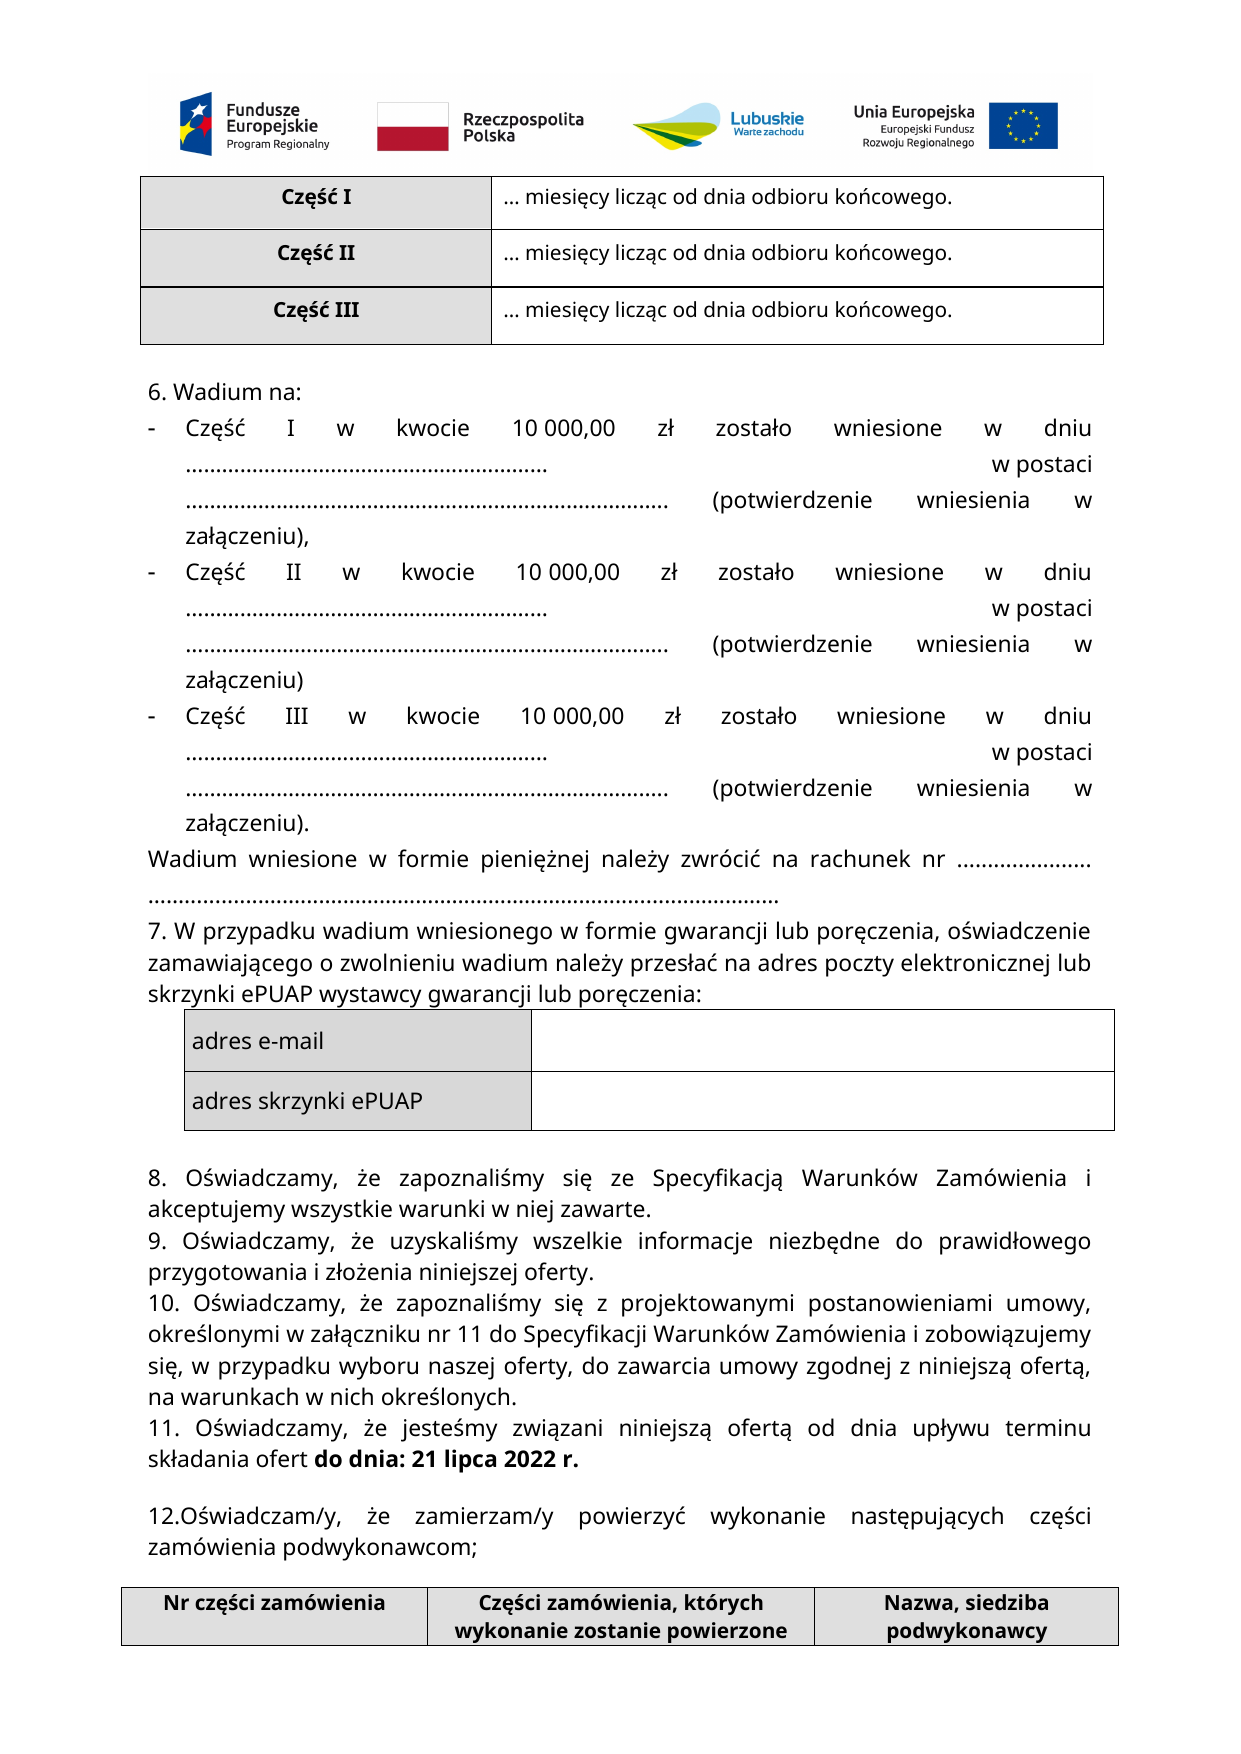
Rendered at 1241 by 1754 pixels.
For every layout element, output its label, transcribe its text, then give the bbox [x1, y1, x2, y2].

table_header adres e-mail [185, 1010, 531, 1071]
text 8. Oświadczamy, że zapoznaliśmy się ze Specyfikacją Warunków Zamówienia i akceptujemy wszystkie warunki w niej zawarte. [148, 1162, 1092, 1224]
text 10. Oświadczamy, że zapoznaliśmy się z projektowanymi postanowieniami umowy, określonymi w załączniku nr 11 do Specyfikacji Warunków Zamówienia i zobowiązujemy się, w przypadku wyboru naszej oferty, do zawarcia umowy zgodnej z niniejszą ofertą, na warunkach w nich określonych. [148, 1287, 1092, 1412]
table_cell adres skrzynki ePUAP [185, 1072, 531, 1130]
text Wadium wniesione w formie pieniężnej należy zwrócić na rachunek nr ......................…….............……....………………………………………...............…………… [148, 843, 1092, 911]
list Część III w kwocie 10 000,00 zł zostało wniesione w dniu …………………………………………………… w postaci …………………………………………………………………….. (potwierdzenie wniesienia w załączeniu). [148, 699, 1092, 839]
table_header Nr części zamówienia [122, 1588, 427, 1645]
table_header Nazwa, siedziba podwykonawcy (o ile są znane) [815, 1588, 1118, 1645]
table_header [532, 1010, 1114, 1071]
table_cell Część II [141, 230, 491, 286]
table_cell … miesięcy licząc od dnia odbioru końcowego. [492, 288, 1103, 344]
picture [147, 73, 1093, 176]
list Część II w kwocie 10 000,00 zł zostało wniesione w dniu …………………………………………………… w postaci …………………………………………………………………….. (potwierdzenie wniesienia w załączeniu) [148, 556, 1092, 695]
table_cell [532, 1072, 1114, 1130]
list Część I w kwocie 10 000,00 zł zostało wniesione w dniu …………………………………………………… w postaci …………………………………………………………………….. (potwierdzenie wniesienia w załączeniu), [148, 412, 1092, 551]
table_cell … miesięcy licząc od dnia odbioru końcowego. [492, 177, 1103, 228]
text 9. Oświadczamy, że uzyskaliśmy wszelkie informacje niezbędne do prawidłowego przygotowania i złożenia niniejszej oferty. [148, 1224, 1092, 1287]
text 12.Oświadczam/y, że zamierzam/y powierzyć wykonanie następujących części zamówienia podwykonawcom; [148, 1499, 1092, 1562]
text 11. Oświadczamy, że jesteśmy związani niniejszą ofertą od dnia upływu terminu składania ofert do dnia: 21 lipca 2022 r. [148, 1412, 1092, 1474]
table_header Części zamówienia, których wykonanie zostanie powierzone podwykonawcom [428, 1588, 814, 1645]
text 7. W przypadku wadium wniesionego w formie gwarancji lub poręczenia, oświadczenie zamawiającego o zwolnieniu wadium należy przesłać na adres poczty elektronicznej lub skrzynki ePUAP wystawcy gwarancji lub poręczenia: [148, 915, 1092, 1009]
table_cell Część III [141, 288, 491, 344]
text 6. Wadium na: [148, 376, 1092, 407]
table_cell Część I [141, 177, 491, 228]
table_cell … miesięcy licząc od dnia odbioru końcowego. [492, 230, 1103, 286]
